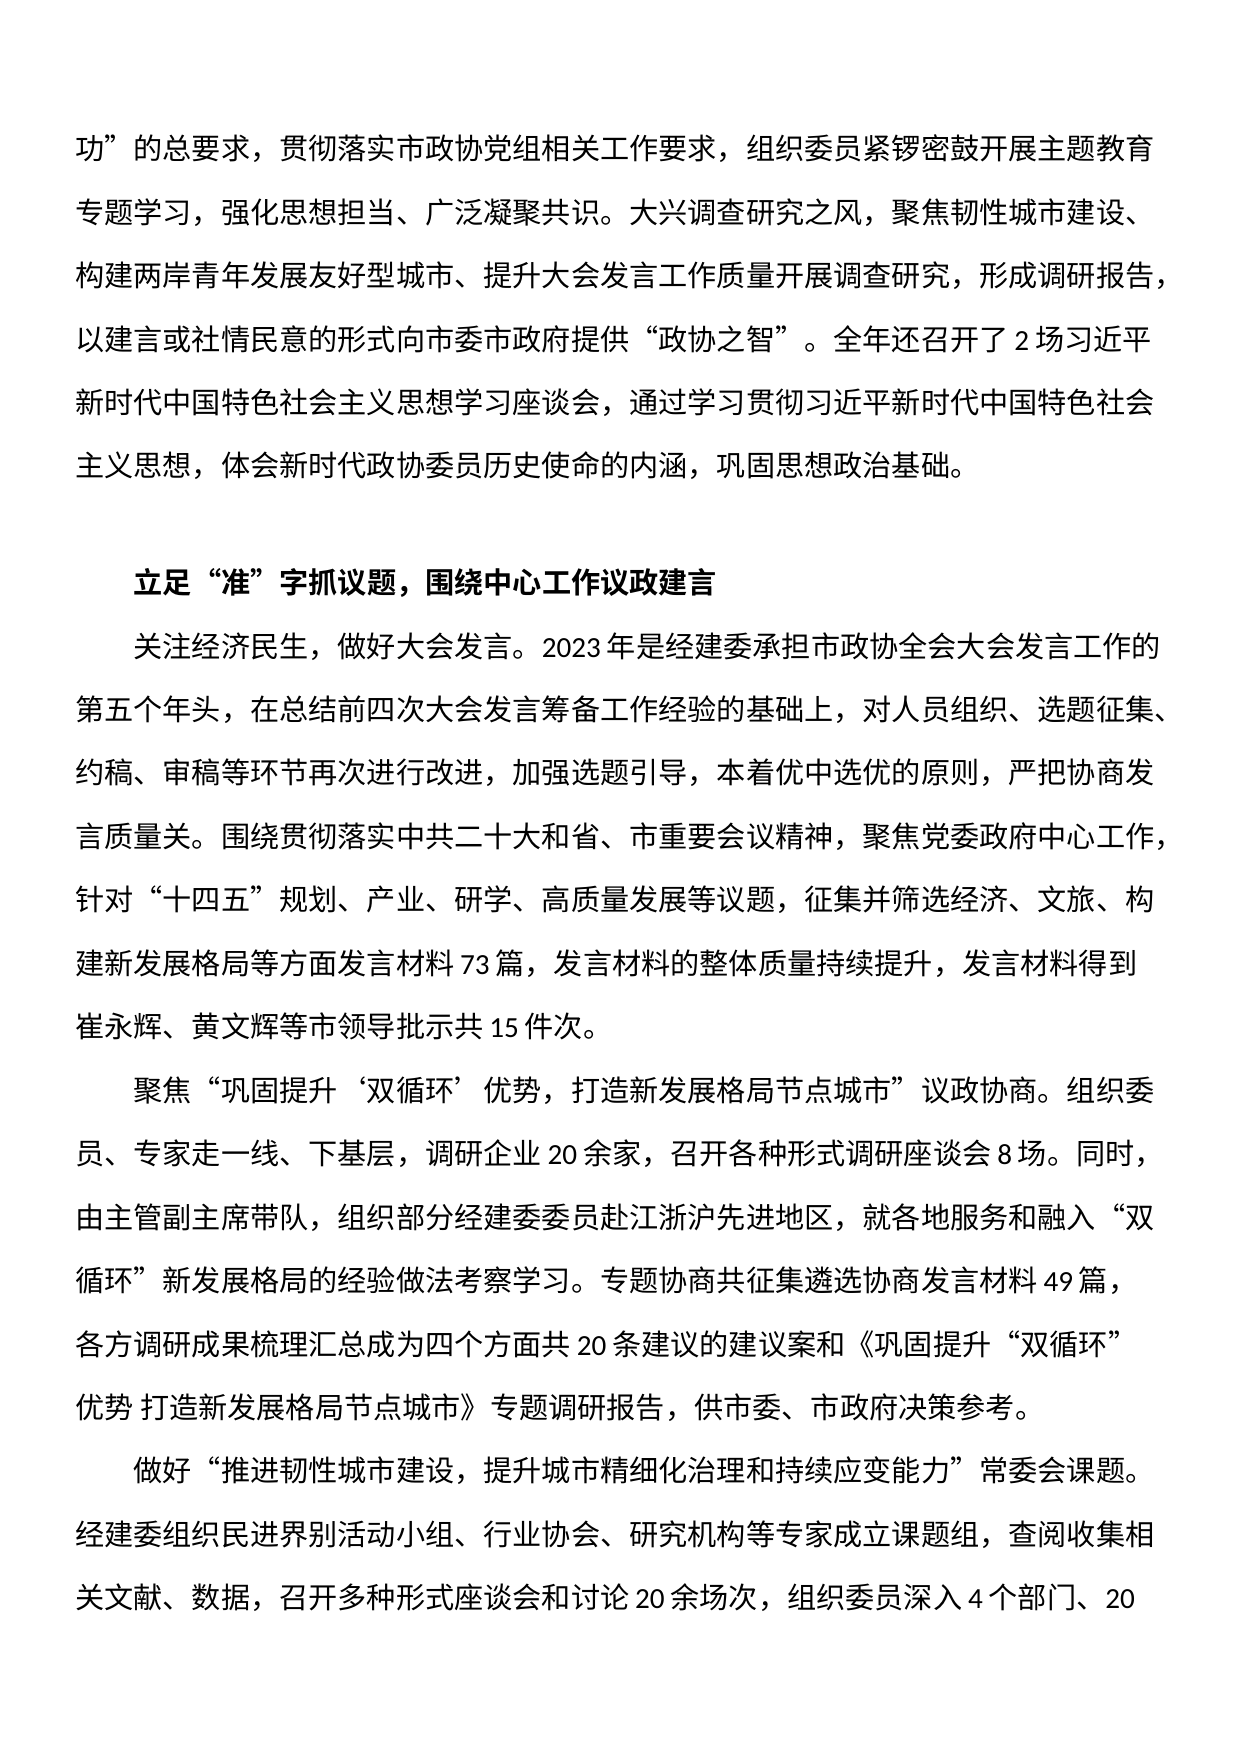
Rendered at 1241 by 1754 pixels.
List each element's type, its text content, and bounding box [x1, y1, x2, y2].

text 立足“准”字抓议题，围绕中心工作议政建言 [75, 560, 1165, 602]
text 关注经济民生，做好大会发言。2023年是经建委承担市政协全会大会发言工作的第五个年头，在总结前四次大会发言筹备工作经验的基础上，对人员组织、选题征集、约稿、审稿等环节再次进行改进，加强选题引导，本着优中选优的原则，严把协商发言质量关。围绕贯彻落实中共二十大和省、市重要会议精神，聚焦党委政府中心工作，针对“十四五”规划、产业、研学、高质量发展等议题，征集并筛选经济、文旅、构建新发展格局等方面发言材料73篇，发言材料的整体质量持续提升，发言材料得到崔永辉、黄文辉等市领导批示共15件次。 [75, 623, 1165, 1046]
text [75, 1448, 1165, 1617]
text 聚焦“巩固提升‘双循环’优势，打造新发展格局节点城市”议政协商。组织委员、专家走一线、下基层，调研企业20余家，召开各种形式调研座谈会8场。同时，由主管副主席带队，组织部分经建委委员赴江浙沪先进地区，就各地服务和融入“双循环”新发展格局的经验做法考察学习。专题协商共征集遴选协商发言材料49篇，各方调研成果梳理汇总成为四个方面共20条建议的建议案和《巩固提升“双循环”优势 打造新发展格局节点城市》专题调研报告，供市委、市政府决策参考。 [75, 1067, 1165, 1427]
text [75, 126, 1165, 485]
